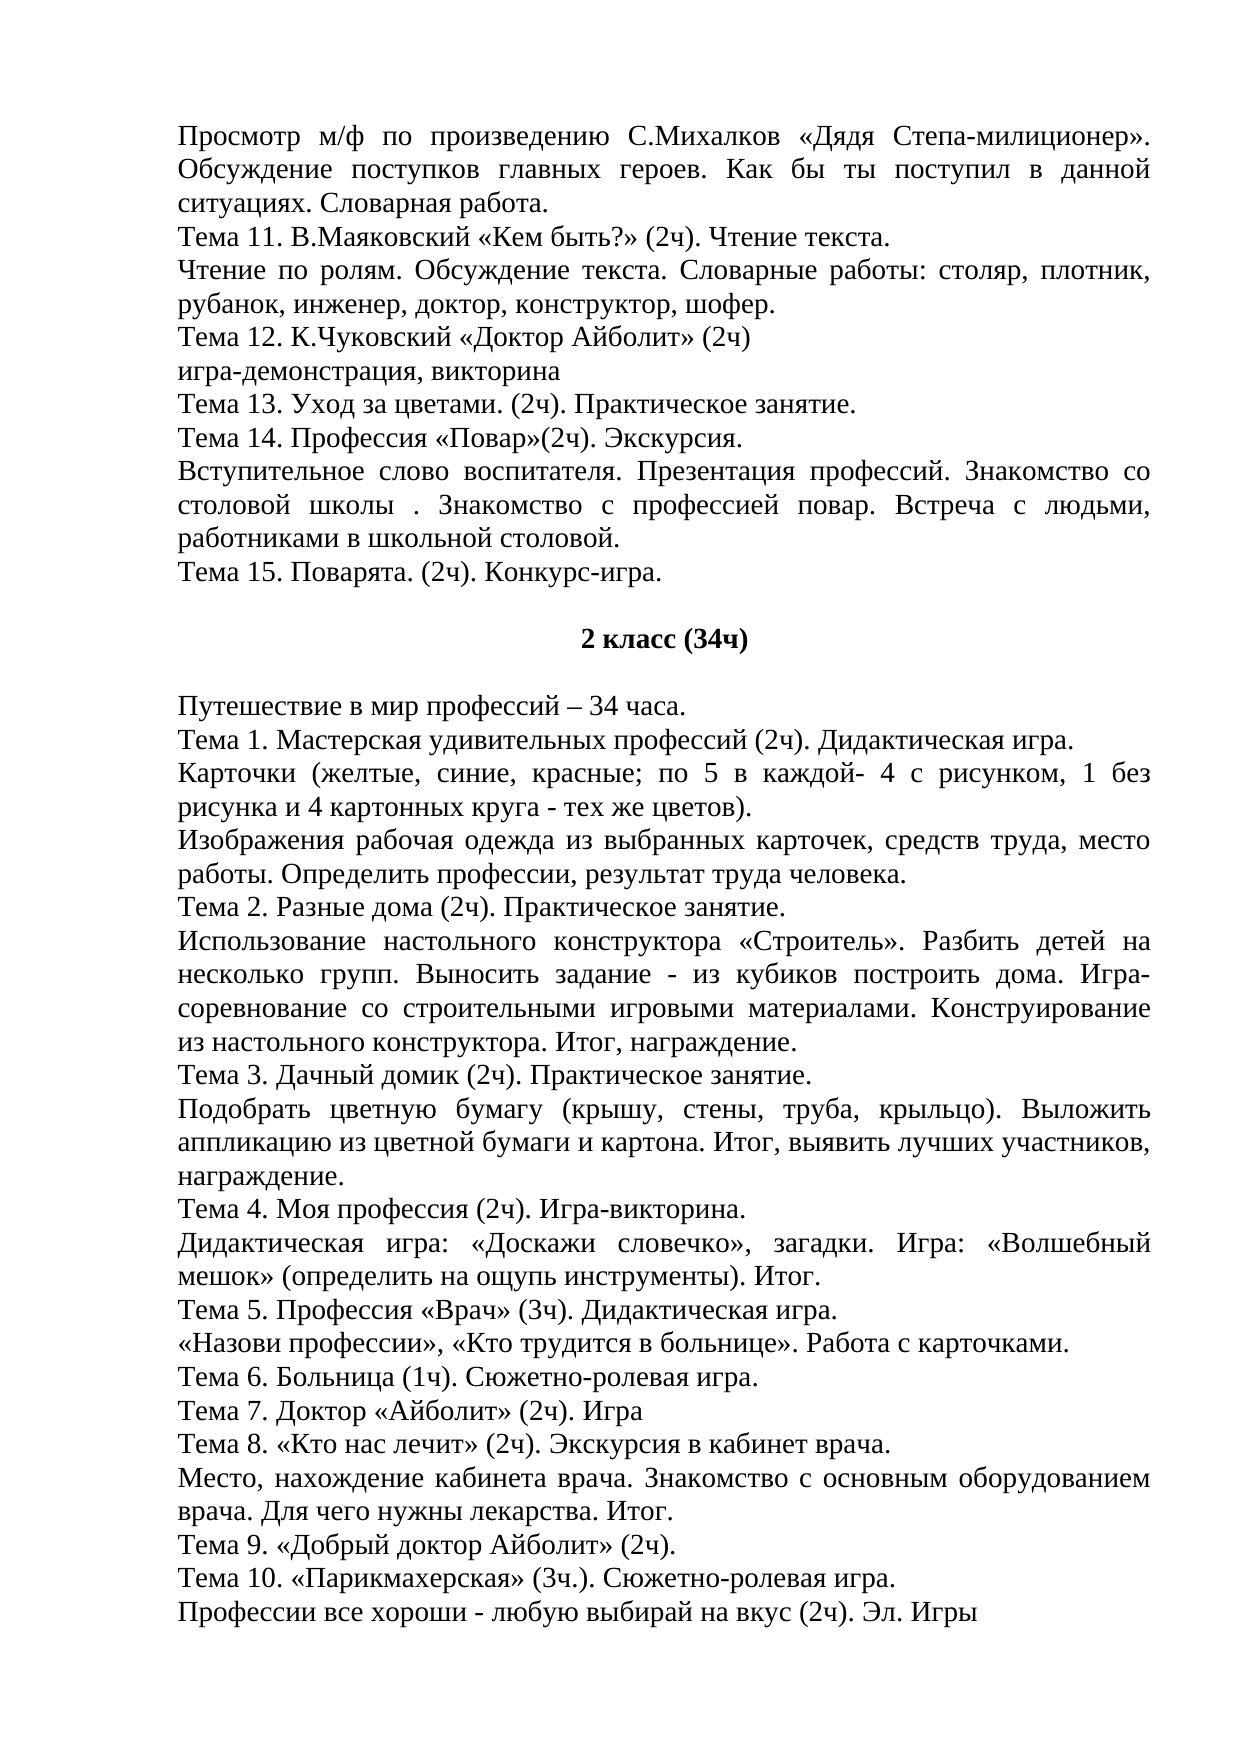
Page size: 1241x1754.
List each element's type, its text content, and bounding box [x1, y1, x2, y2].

text Профессии все хороши - любую выбирай на вкус (2ч). Эл. Игры [177, 1594, 1152, 1627]
text Тема 15. Поварята. (2ч). Конкурс-игра. [177, 554, 1152, 588]
text Тема 7. Доктор «Айболит» (2ч). Игра [177, 1393, 1152, 1426]
text Тема 9. «Добрый доктор Айболит» (2ч). [177, 1527, 1152, 1560]
text Подобрать цветную бумагу (крышу, стены, труба, крыльцо). Выложить аппликацию из цветной бумаги и картона. Итог, выявить лучших участников, награждение. [177, 1091, 1152, 1191]
text Тема 13. Уход за цветами. (2ч). Практическое занятие. [177, 386, 1152, 420]
text Тема 8. «Кто нас лечит» (2ч). Экскурсия в кабинет врача. [177, 1426, 1152, 1460]
text Использование настольного конструктора «Строитель». Разбить детей на несколько групп. Выносить задание - из кубиков построить дома. Игра-соревнование со строительными игровыми материалами. Конструирование из настольного конструктора. Итог, награждение. [177, 923, 1152, 1057]
text Просмотр м/ф по произведению С.Михалков «Дядя Степа-милиционер». Обсуждение поступков главных героев. Как бы ты поступил в данной ситуациях. Словарная работа. [177, 118, 1152, 219]
text Вступительное слово воспитателя. Презентация профессий. Знакомство со столовой школы . Знакомство с профессией повар. Встреча с людьми, работниками в школьной столовой. [177, 453, 1152, 554]
text Тема 1. Мастерская удивительных профессий (2ч). Дидактическая игра. [177, 722, 1152, 755]
text Дидактическая игра: «Доскажи словечко», загадки. Игра: «Волшебный мешок» (определить на ощупь инструменты). Итог. [177, 1225, 1152, 1292]
text игра-демонстрация, викторина [177, 353, 1152, 386]
text Тема 5. Профессия «Врач» (3ч). Дидактическая игра. [177, 1292, 1152, 1326]
text Тема 6. Больница (1ч). Сюжетно-ролевая игра. [177, 1359, 1152, 1393]
text Тема 4. Моя профессия (2ч). Игра-викторина. [177, 1191, 1152, 1225]
text Тема 11. В.Маяковский «Кем быть?» (2ч). Чтение текста. [177, 219, 1152, 252]
text Тема 2. Разные дома (2ч). Практическое занятие. [177, 889, 1152, 923]
text «Назови профессии», «Кто трудится в больнице». Работа с карточками. [177, 1326, 1152, 1359]
text Изображения рабочая одежда из выбранных карточек, средств труда, место работы. Определить профессии, результат труда человека. [177, 822, 1152, 889]
text Тема 12. К.Чуковский «Доктор Айболит» (2ч) [177, 319, 1152, 353]
text Карточки (желтые, синие, красные; по 5 в каждой- 4 с рисунком, 1 без рисунка и 4 картонных круга - тех же цветов). [177, 755, 1152, 822]
text Место, нахождение кабинета врача. Знакомство с основным оборудованием врача. Для чего нужны лекарства. Итог. [177, 1460, 1152, 1527]
text Путешествие в мир профессий – 34 часа. [177, 688, 1152, 722]
text 2 класс (34ч) [177, 621, 1152, 655]
text Тема 14. Профессия «Повар»(2ч). Экскурсия. [177, 420, 1152, 453]
text Чтение по ролям. Обсуждение текста. Словарные работы: столяр, плотник, рубанок, инженер, доктор, конструктор, шофер. [177, 252, 1152, 319]
text Тема 10. «Парикмахерская» (3ч.). Сюжетно-ролевая игра. [177, 1560, 1152, 1594]
text Тема 3. Дачный домик (2ч). Практическое занятие. [177, 1057, 1152, 1091]
